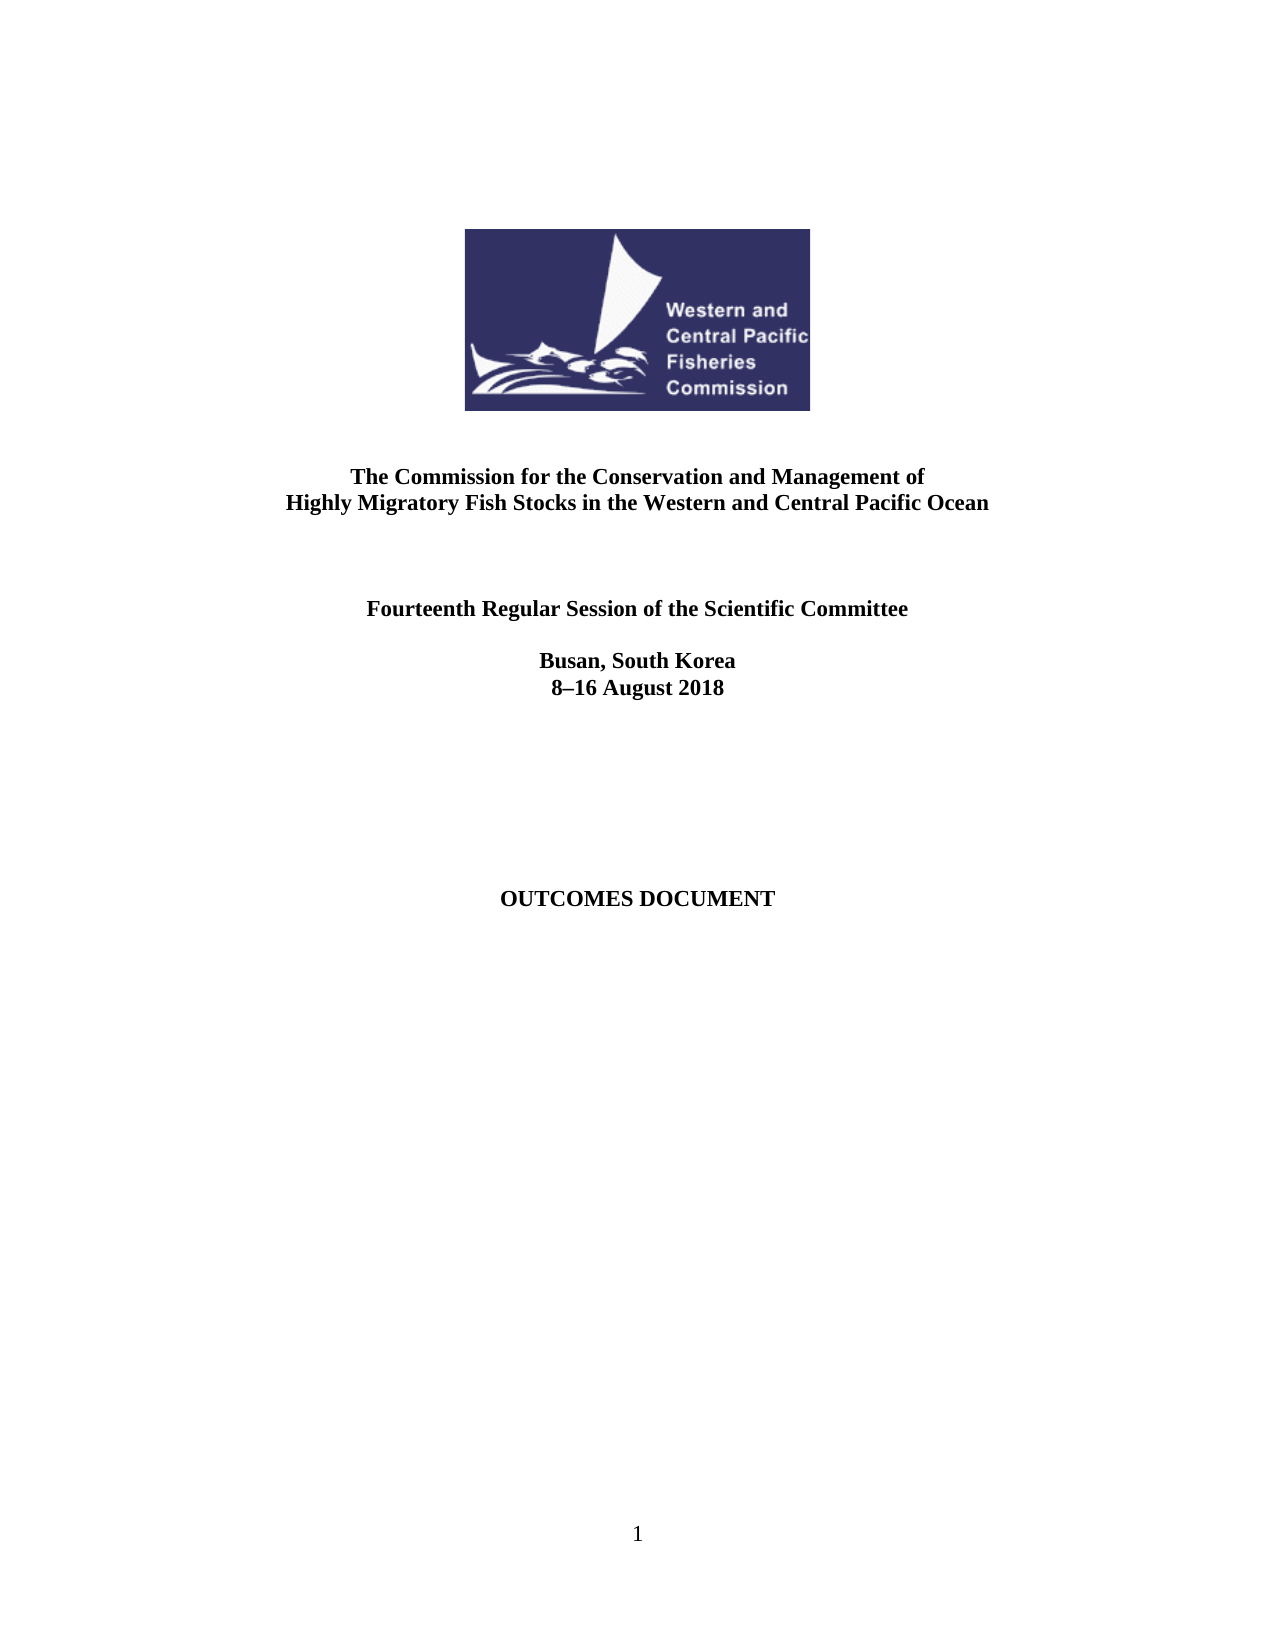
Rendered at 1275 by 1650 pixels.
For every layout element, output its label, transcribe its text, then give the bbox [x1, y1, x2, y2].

text Highly Migratory Fish Stocks in the Western and Central Pacific Ocean [150, 489, 1125, 516]
text OUTCOMES DOCUMENT [150, 885, 1125, 911]
picture [464, 229, 811, 411]
text The Commission for the Conservation and Management of [150, 463, 1125, 489]
text Busan, South Korea [150, 647, 1125, 674]
text 8–16 August 2018 [150, 674, 1125, 700]
text Fourteenth Regular Session of the Scientific Committee [150, 595, 1125, 621]
